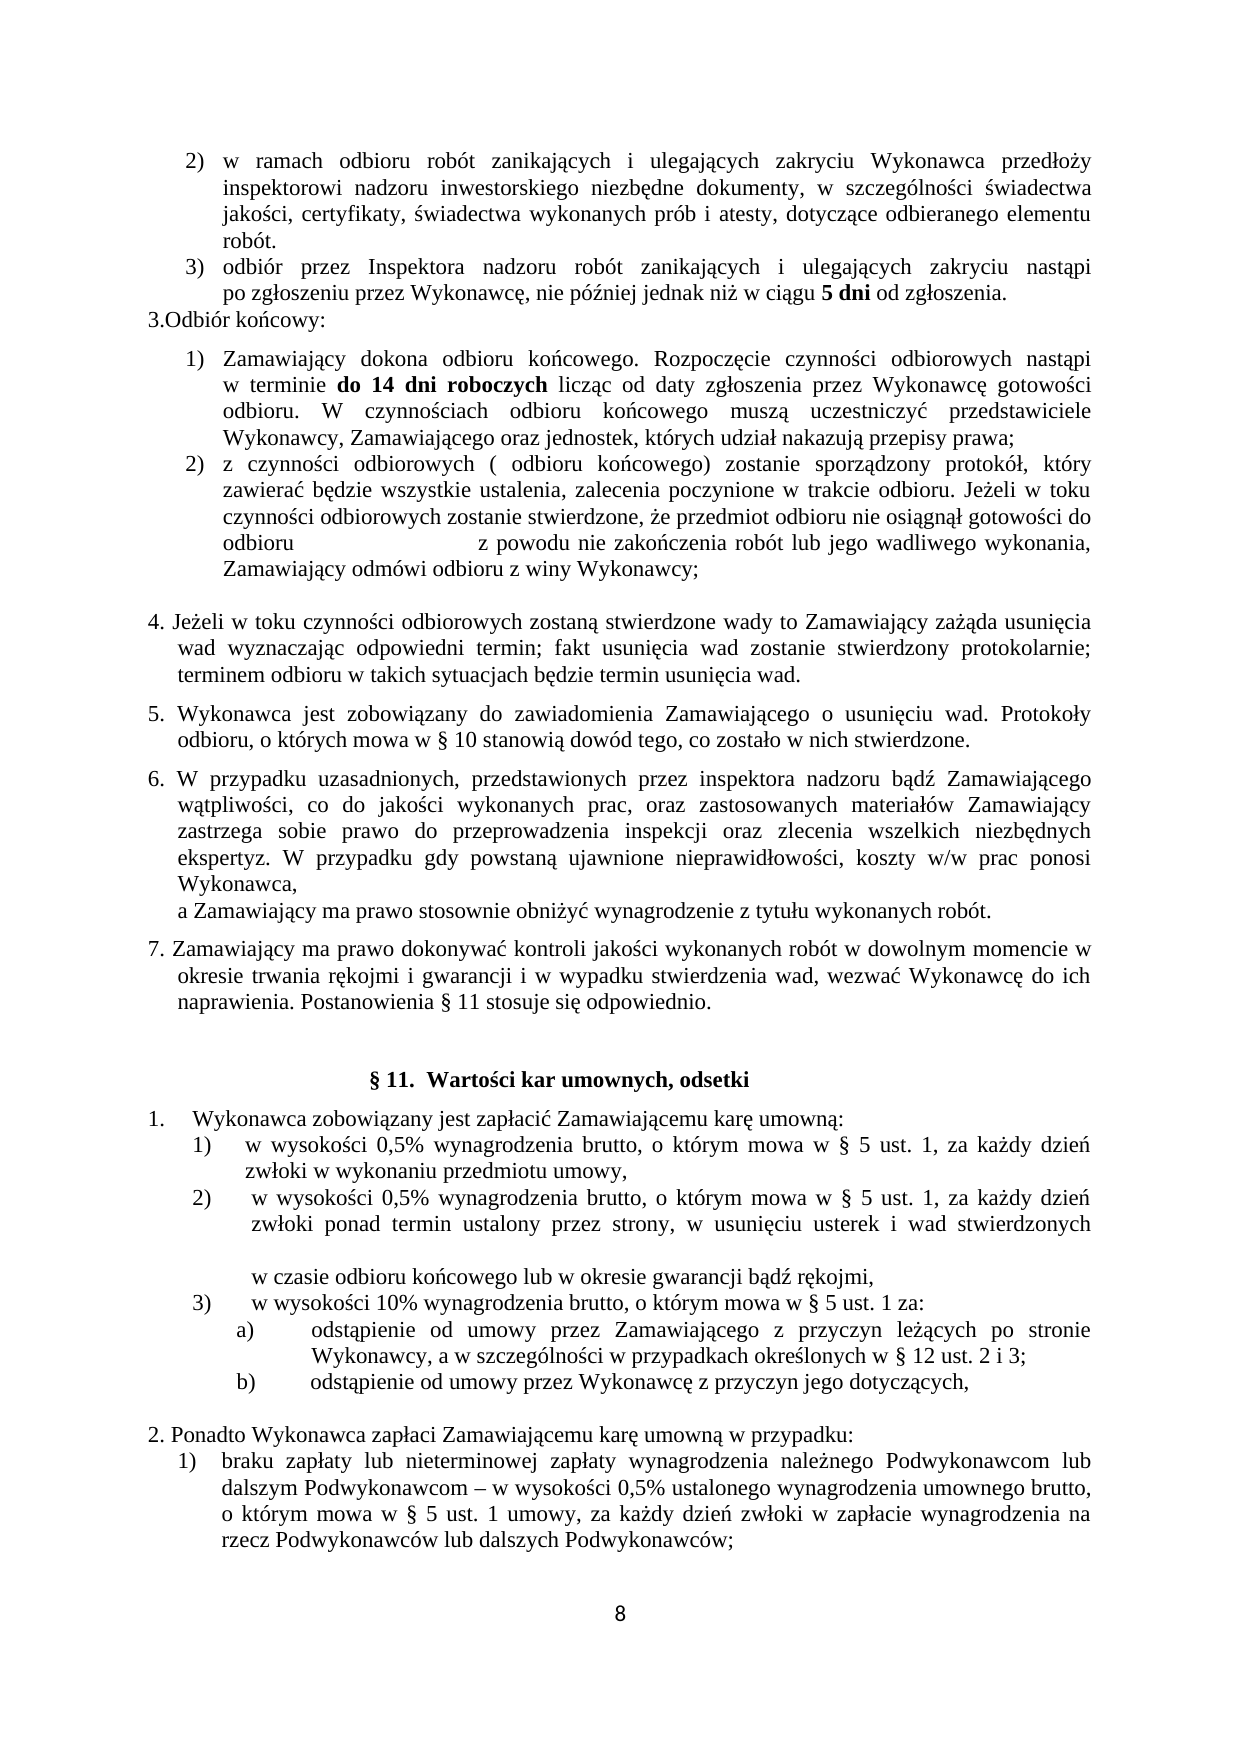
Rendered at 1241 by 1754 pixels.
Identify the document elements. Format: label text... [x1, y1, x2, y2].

list w ramach odbioru robót zanikających i ulegających zakryciu Wykonawca przedłoży inspektorowi nadzoru inwestorskiego niezbędne dokumenty, w szczególności świadectwa jakości, certyfikaty, świadectwa wykonanych prób i atesty, dotyczące odbieranego elementu robót. [185, 148, 1093, 253]
list odbiór przez Inspektora nadzoru robót zanikających i ulegających zakryciu nastąpi po zgłoszeniu przez Wykonawcę, nie później jednak niż w ciągu 5 dni od zgłoszenia. [185, 253, 1093, 306]
list odstąpienie od umowy przez Zamawiającego z przyczyn leżących po stronie Wykonawcy, a w szczególności w przypadkach określonych w § 12 ust. 2 i 3; [236, 1316, 1093, 1368]
list odstąpienie od umowy przez Wykonawcę z przyczyn jego dotyczących, [236, 1368, 1093, 1395]
list w wysokości 10% wynagrodzenia brutto, o którym mowa w § 5 ust. 1 za: [192, 1289, 1093, 1316]
text 5. Wykonawca jest zobowiązany do zawiadomienia Zamawiającego o usunięciu wad. Protokoły odbioru, o których mowa w § 10 stanowią dowód tego, co zostało w nich stwierdzone. [148, 700, 1093, 752]
list z czynności odbiorowych ( odbioru końcowego) zostanie sporządzony protokół, który zawierać będzie wszystkie ustalenia, zalecenia poczynione w trakcie odbioru. Jeżeli w toku czynności odbiorowych zostanie stwierdzone, że przedmiot odbioru nie osiągnął gotowości do odbioru z powodu nie zakończenia robót lub jego wadliwego wykonania, Zamawiający odmówi odbioru z winy Wykonawcy; [185, 450, 1093, 582]
list w wysokości 0,5% wynagrodzenia brutto, o którym mowa w § 5 ust. 1, za każdy dzień zwłoki w wykonaniu przedmiotu umowy, [192, 1131, 1093, 1184]
list w wysokości 0,5% wynagrodzenia brutto, o którym mowa w § 5 ust. 1, za każdy dzień zwłoki ponad termin ustalony przez strony, w usunięciu usterek i wad stwierdzonych w czasie odbioru końcowego lub w okresie gwarancji bądź rękojmi, [192, 1184, 1093, 1289]
text 6. W przypadku uzasadnionych, przedstawionych przez inspektora nadzoru bądź Zamawiającego wątpliwości, co do jakości wykonanych prac, oraz zastosowanych materiałów Zamawiający zastrzega sobie prawo do przeprowadzenia inspekcji oraz zlecenia wszelkich niezbędnych ekspertyz. W przypadku gdy powstaną ujawnione nieprawidłowości, koszty w/w prac ponosi Wykonawca, a Zamawiający ma prawo stosownie obniżyć wynagrodzenie z tytułu wykonanych robót. [148, 765, 1093, 923]
list 1) braku zapłaty lub nieterminowej zapłaty wynagrodzenia należnego Podwykonawcom lub dalszym Podwykonawcom – w wysokości 0,5% ustalonego wynagrodzenia umownego brutto, o którym mowa w § 5 ust. 1 umowy, za każdy dzień zwłoki w zapłacie wynagrodzenia na rzecz Podwykonawców lub dalszych Podwykonawców; [177, 1447, 1093, 1553]
text 2. Ponadto Wykonawca zapłaci Zamawiającemu karę umowną w przypadku: [148, 1421, 1093, 1447]
list Zamawiający dokona odbioru końcowego. Rozpoczęcie czynności odbiorowych nastąpi w terminie do 14 dni roboczych licząc od daty zgłoszenia przez Wykonawcę gotowości odbioru. W czynnościach odbioru końcowego muszą uczestniczyć przedstawiciele Wykonawcy, Zamawiającego oraz jednostek, których udział nakazują przepisy prawa; [185, 344, 1093, 450]
text § 11. Wartości kar umownych, odsetki [295, 1066, 1093, 1092]
list Wykonawca zobowiązany jest zapłacić Zamawiającemu karę umowną: [148, 1105, 1093, 1131]
text 3.Odbiór końcowy: [148, 306, 1093, 332]
text 4. Jeżeli w toku czynności odbiorowych zostaną stwierdzone wady to Zamawiający zażąda usunięcia wad wyznaczając odpowiedni termin; fakt usunięcia wad zostanie stwierdzony protokolarnie; terminem odbioru w takich sytuacjach będzie termin usunięcia wad. [148, 608, 1093, 687]
text 7. Zamawiający ma prawo dokonywać kontroli jakości wykonanych robót w dowolnym momencie w okresie trwania rękojmi i gwarancji i w wypadku stwierdzenia wad, wezwać Wykonawcę do ich naprawienia. Postanowienia § 11 stosuje się odpowiednio. [148, 936, 1093, 1014]
